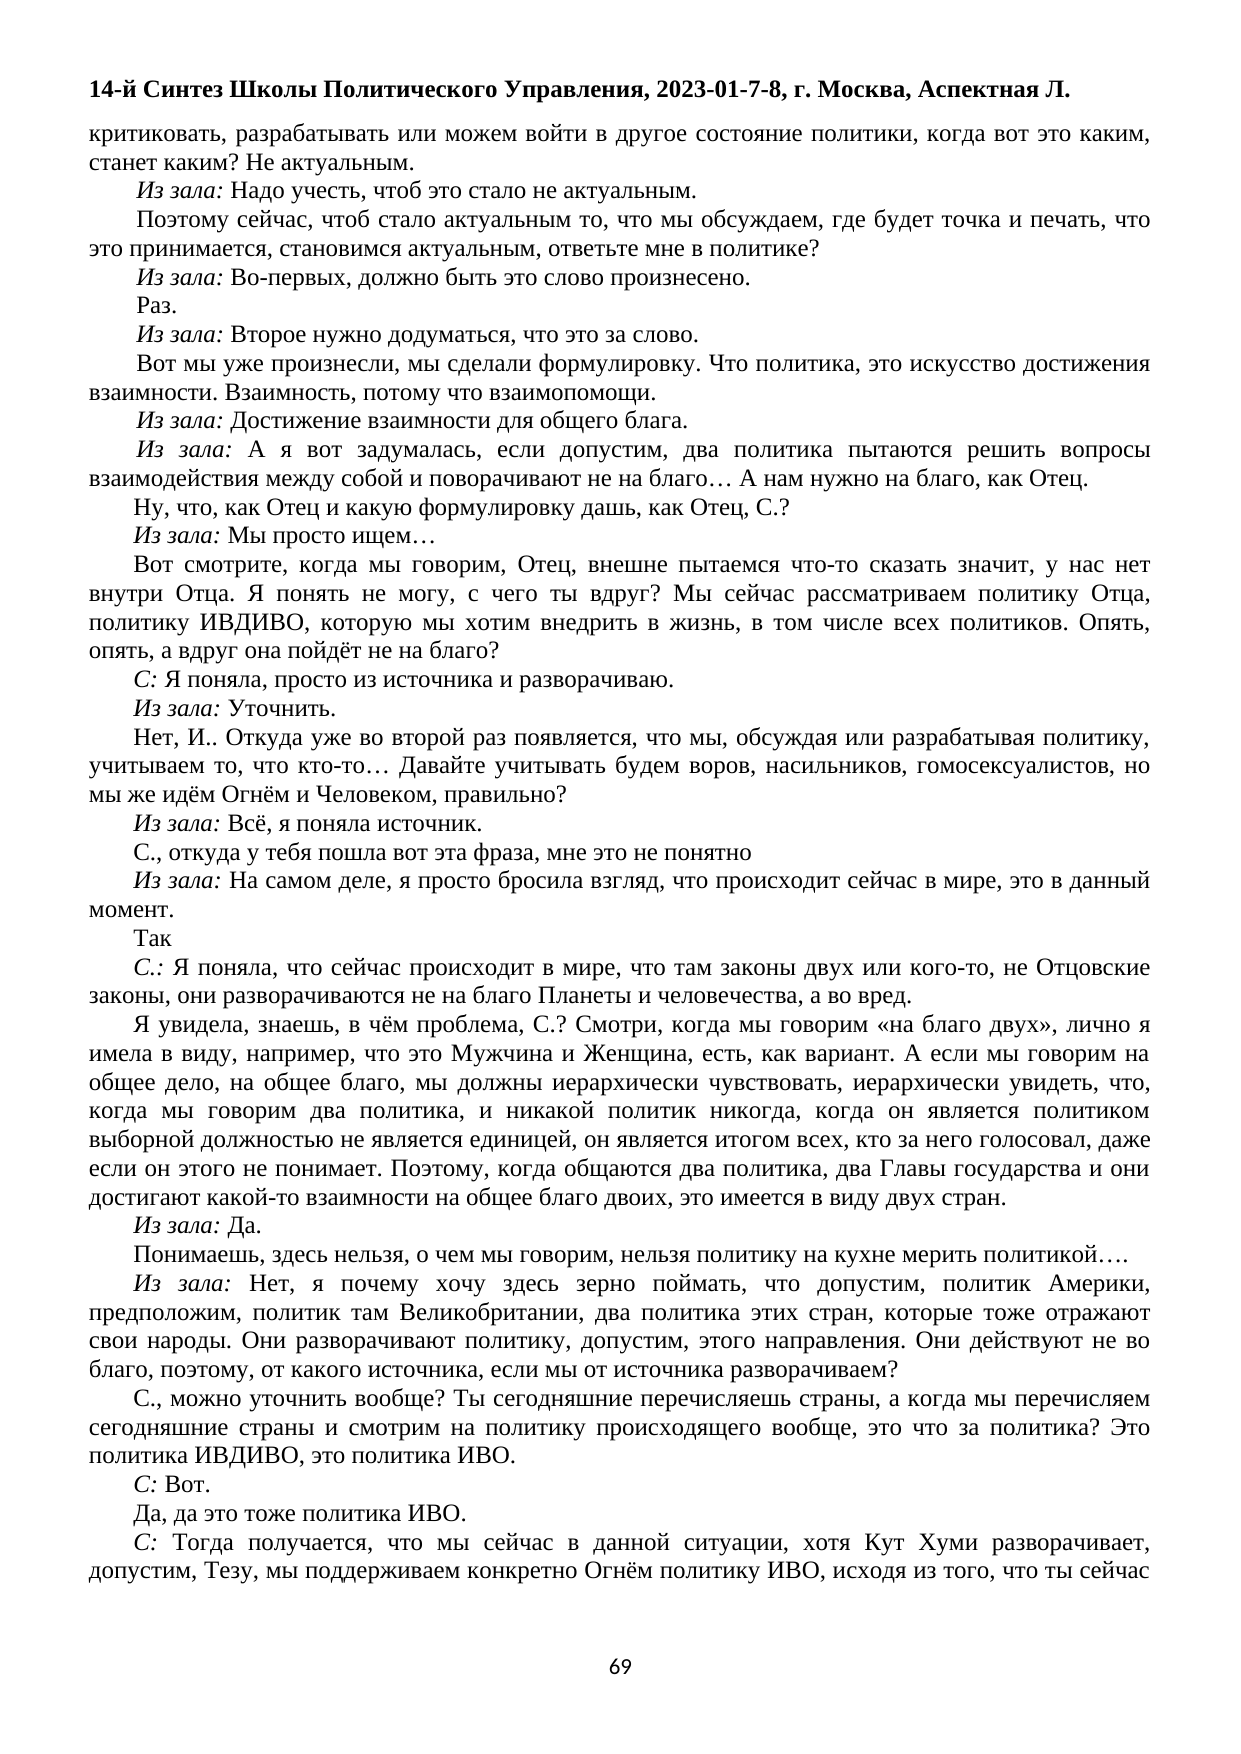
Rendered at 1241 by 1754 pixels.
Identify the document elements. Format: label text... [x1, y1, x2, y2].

text Вот смотрите, когда мы говорим, Отец, внешне пытаемся что-то сказать значит, у нас нет внутри Отца. Я понять не могу, с чего ты вдруг? Мы сейчас рассматриваем политику Отца, политику ИВДИВО, которую мы хотим внедрить в жизнь, в том числе всех политиков. Опять, опять, а вдруг она пойдёт не на благо? [89, 549, 1152, 664]
text Ну, что, как Отец и какую формулировку дашь, как Отец, С.? [89, 492, 1152, 521]
text Вот мы уже произнесли, мы сделали формулировку. Что политика, это искусство достижения взаимности. Взаимность, потому что взаимопомощи. [89, 348, 1152, 406]
text Да, да это тоже политика ИВО. [89, 1498, 1152, 1527]
text Из зала: Второе нужно додуматься, что это за слово. [89, 319, 1152, 348]
text Понимаешь, здесь нельзя, о чем мы говорим, нельзя политику на кухне мерить политикой…. [89, 1239, 1152, 1268]
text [89, 118, 1152, 176]
text Раз. [89, 291, 1152, 319]
text Так [89, 923, 1152, 952]
text Поэтому сейчас, чтоб стало актуальным то, что мы обсуждаем, где будет точка и печать, что это принимается, становимся актуальным, ответьте мне в политике? [89, 204, 1152, 262]
text Из зала: А я вот задумалась, если допустим, два политика пытаются решить вопросы взаимодействия между собой и поворачивают не на благо… А нам нужно на благо, как Отец. [89, 434, 1152, 492]
text Из зала: Нет, я почему хочу здесь зерно поймать, что допустим, политик Америки, предположим, политик там Великобритании, два политика этих стран, которые тоже отражают свои народы. Они разворачивают политику, допустим, этого направления. Они действуют не во благо, поэтому, от какого источника, если мы от источника разворачиваем? [89, 1268, 1152, 1383]
text С., можно уточнить вообще? Ты сегодняшние перечисляешь страны, а когда мы перечисляем сегодняшние страны и смотрим на политику происходящего вообще, это что за политика? Это политика ИВДИВО, это политика ИВО. [89, 1383, 1152, 1469]
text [89, 1527, 1152, 1584]
text Из зала: Всё, я поняла источник. [89, 808, 1152, 837]
text С: Я поняла, просто из источника и разворачиваю. [89, 664, 1152, 693]
text Из зала: Достижение взаимности для общего блага. [89, 406, 1152, 434]
text С., откуда у тебя пошла вот эта фраза, мне это не понятно [89, 837, 1152, 866]
text С.: Я поняла, что сейчас происходит в мире, что там законы двух или кого-то, не Отцовские законы, они разворачиваются не на благо Планеты и человечества, а во вред. [89, 952, 1152, 1009]
text Из зала: Мы просто ищем… [89, 521, 1152, 549]
text Я увидела, знаешь, в чём проблема, С.? Смотри, когда мы говорим «на благо двух», лично я имела в виду, например, что это Мужчина и Женщина, есть, как вариант. А если мы говорим на общее дело, на общее благо, мы должны иерархически чувствовать, иерархически увидеть, что, когда мы говорим два политика, и никакой политик никогда, когда он является политиком выборной должностью не является единицей, он является итогом всех, кто за него голосовал, даже если он этого не понимает. Поэтому, когда общаются два политика, два Главы государства и они достигают какой-то взаимности на общее благо двоих, это имеется в виду двух стран. [89, 1009, 1152, 1211]
text Из зала: Во-первых, должно быть это слово произнесено. [89, 262, 1152, 291]
text Из зала: Уточнить. [89, 693, 1152, 722]
text Нет, И.. Откуда уже во второй раз появляется, что мы, обсуждая или разрабатывая политику, учитываем то, что кто-то… Давайте учитывать будем воров, насильников, гомосексуалистов, но мы же идём Огнём и Человеком, правильно? [89, 722, 1152, 808]
text Из зала: На самом деле, я просто бросила взгляд, что происходит сейчас в мире, это в данный момент. [89, 866, 1152, 923]
text Из зала: Надо учесть, чтоб это стало не актуальным. [89, 176, 1152, 204]
text С: Вот. [89, 1469, 1152, 1498]
text Из зала: Да. [89, 1211, 1152, 1239]
